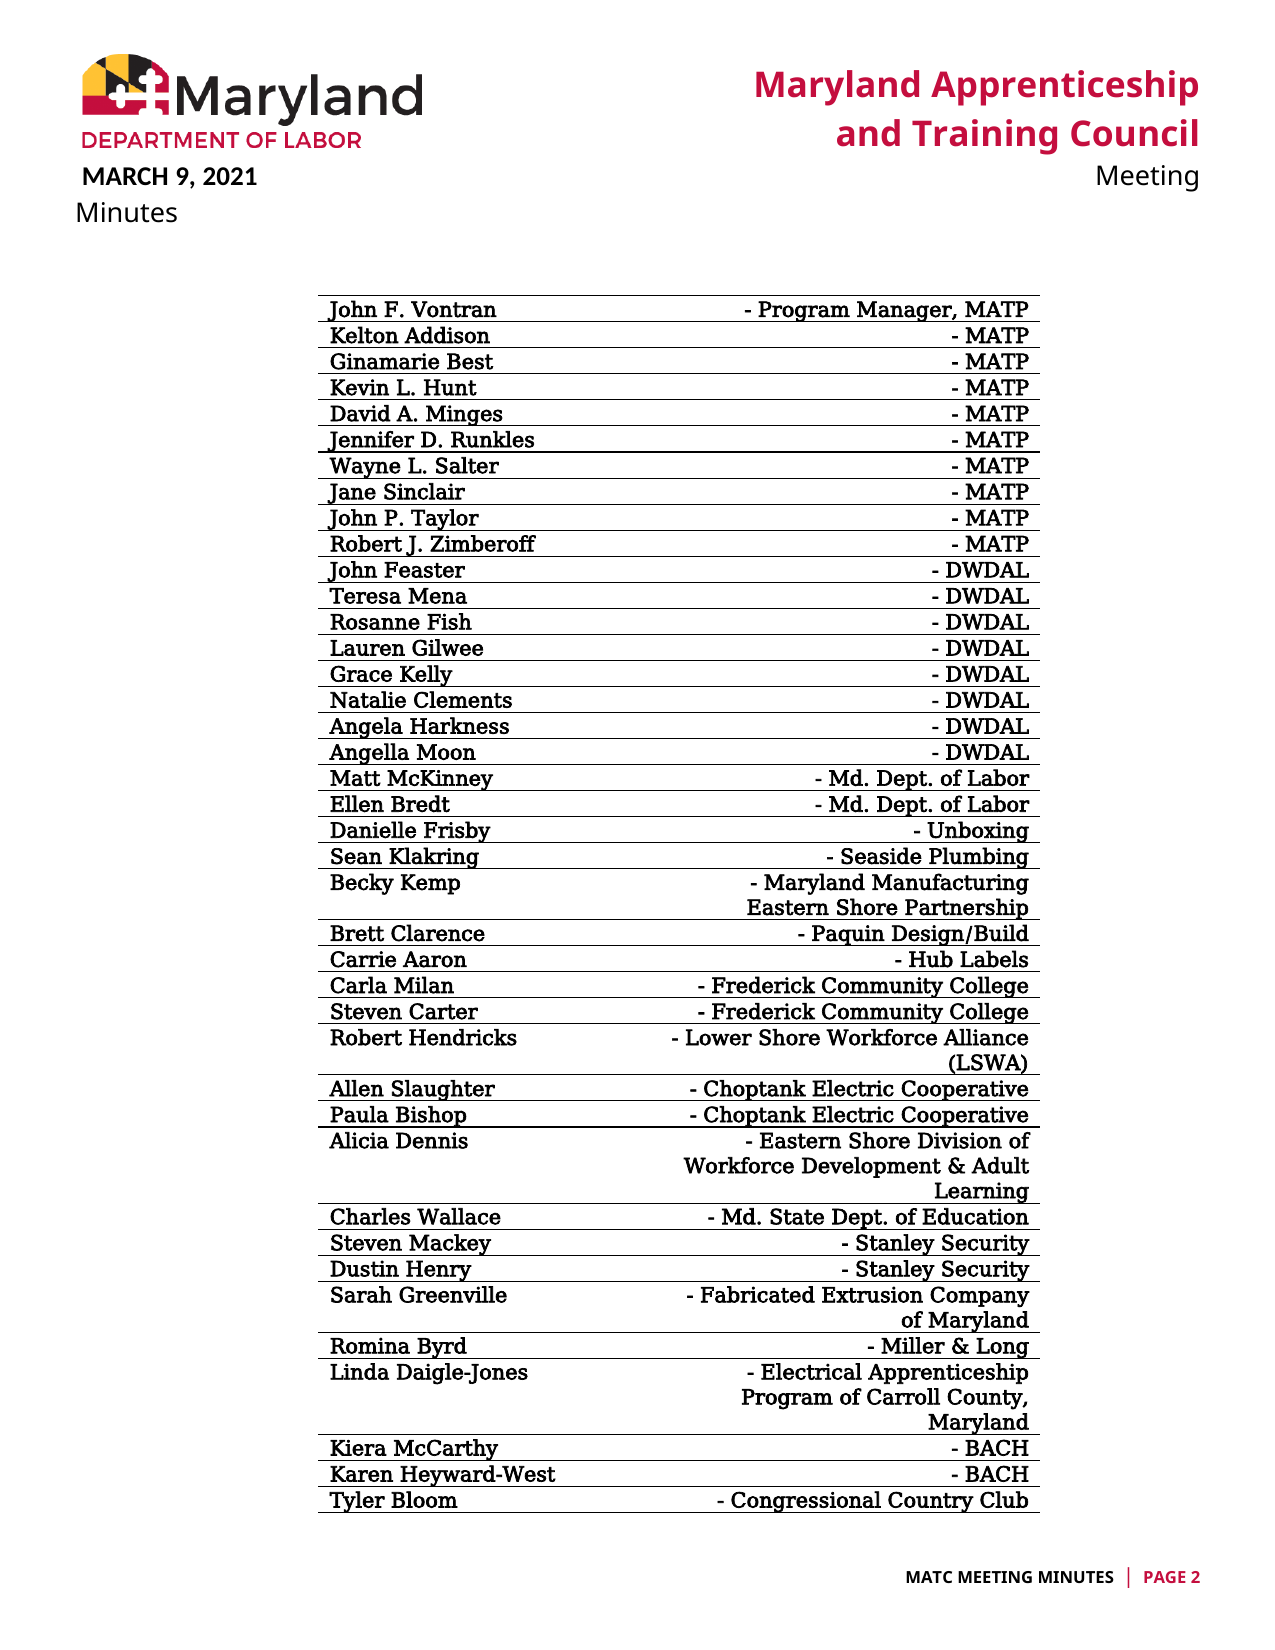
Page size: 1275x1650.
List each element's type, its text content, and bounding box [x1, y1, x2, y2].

table_cell Paula Bishop [318, 1101, 637, 1126]
table_cell John F. Vontran [318, 296, 637, 321]
table_cell Robert J. Zimberoff [318, 531, 637, 556]
table_cell - MATP [637, 374, 1040, 399]
table_cell - BACH [637, 1435, 1040, 1460]
table_cell Angella Moon [318, 739, 637, 764]
table_cell Linda Daigle-Jones [318, 1359, 637, 1434]
table_cell Grace Kelly [318, 661, 637, 686]
table_cell - MATP [637, 400, 1040, 425]
table_cell - Stanley Security [637, 1256, 1040, 1281]
table_cell Matt McKinney [318, 765, 637, 790]
table_cell Angela Harkness [318, 713, 637, 738]
table_cell Steven Mackey [318, 1230, 637, 1254]
table_cell Allen Slaughter [318, 1075, 637, 1100]
table_cell - Hub Labels [637, 946, 1040, 971]
table_cell Alicia Dennis [318, 1128, 637, 1202]
table_cell Kiera McCarthy [318, 1435, 637, 1460]
table_cell - MATP [637, 426, 1040, 451]
table_cell - DWDAL [637, 635, 1040, 660]
table_cell Wayne L. Salter [318, 453, 637, 477]
table_cell Lauren Gilwee [318, 635, 637, 660]
table_cell - Unboxing [637, 817, 1040, 842]
table_cell John Feaster [318, 557, 637, 582]
table_cell - BACH [637, 1461, 1040, 1486]
table_cell - Stanley Security [637, 1230, 1040, 1254]
table_cell Tyler Bloom [318, 1487, 637, 1512]
table_cell - Md. Dept. of Labor [637, 765, 1040, 790]
table_cell - MATP [637, 453, 1040, 477]
table_cell - DWDAL [637, 687, 1040, 712]
table_cell - Paquin Design/Build [637, 920, 1040, 945]
table_cell - MATP [637, 348, 1040, 373]
table_cell Ellen Bredt [318, 791, 637, 816]
table_cell Dustin Henry [318, 1256, 637, 1281]
table_cell Becky Kemp [318, 869, 637, 919]
table_cell - Fabricated Extrusion Company of Maryland [637, 1282, 1040, 1332]
table_cell - DWDAL [637, 739, 1040, 764]
table_cell - Maryland Manufacturing Eastern Shore Partnership [637, 869, 1040, 919]
table_cell Sean Klakring [318, 843, 637, 868]
table_cell Teresa Mena [318, 583, 637, 608]
table_cell - Md. State Dept. of Education [637, 1204, 1040, 1228]
table_cell Rosanne Fish [318, 609, 637, 634]
table_cell - Frederick Community College [637, 972, 1040, 997]
table_cell John P. Taylor [318, 505, 637, 529]
table_cell Steven Carter [318, 998, 637, 1023]
table_cell - Md. Dept. of Labor [637, 791, 1040, 816]
table_cell - MATP [637, 322, 1040, 347]
table_cell - DWDAL [637, 713, 1040, 738]
table_cell Kevin L. Hunt [318, 374, 637, 399]
table_cell Romina Byrd [318, 1333, 637, 1358]
table_cell Jennifer D. Runkles [318, 426, 637, 451]
table_cell Carla Milan [318, 972, 637, 997]
table_cell Carrie Aaron [318, 946, 637, 971]
table_cell - Choptank Electric Cooperative [637, 1101, 1040, 1126]
table_cell - DWDAL [637, 583, 1040, 608]
table_cell - Lower Shore Workforce Alliance (LSWA) [637, 1024, 1040, 1074]
table_cell Robert Hendricks [318, 1024, 637, 1074]
table_cell - DWDAL [637, 661, 1040, 686]
table_cell - Eastern Shore Division of Workforce Development & Adult Learning [637, 1128, 1040, 1202]
picture [75, 48, 425, 151]
table_cell - Program Manager, MATP [637, 296, 1040, 321]
table_cell Kelton Addison [318, 322, 637, 347]
table_cell Karen Heyward-West [318, 1461, 637, 1486]
table_cell - DWDAL [637, 609, 1040, 634]
table_cell - Choptank Electric Cooperative [637, 1075, 1040, 1100]
table_cell - Seaside Plumbing [637, 843, 1040, 868]
table_cell - Miller & Long [637, 1333, 1040, 1358]
table_cell - Electrical Apprenticeship Program of Carroll County, Maryland [637, 1359, 1040, 1434]
table_cell Brett Clarence [318, 920, 637, 945]
table_cell - Frederick Community College [637, 998, 1040, 1023]
table_cell - MATP [637, 505, 1040, 529]
table_cell Jane Sinclair [318, 479, 637, 503]
table_cell David A. Minges [318, 400, 637, 425]
table_cell Charles Wallace [318, 1204, 637, 1228]
table_cell - DWDAL [637, 557, 1040, 582]
table_cell Danielle Frisby [318, 817, 637, 842]
table_cell - MATP [637, 531, 1040, 556]
table_cell Ginamarie Best [318, 348, 637, 373]
table_cell Natalie Clements [318, 687, 637, 712]
table_cell - MATP [637, 479, 1040, 503]
table_cell Sarah Greenville [318, 1282, 637, 1332]
table_cell - Congressional Country Club [637, 1487, 1040, 1512]
